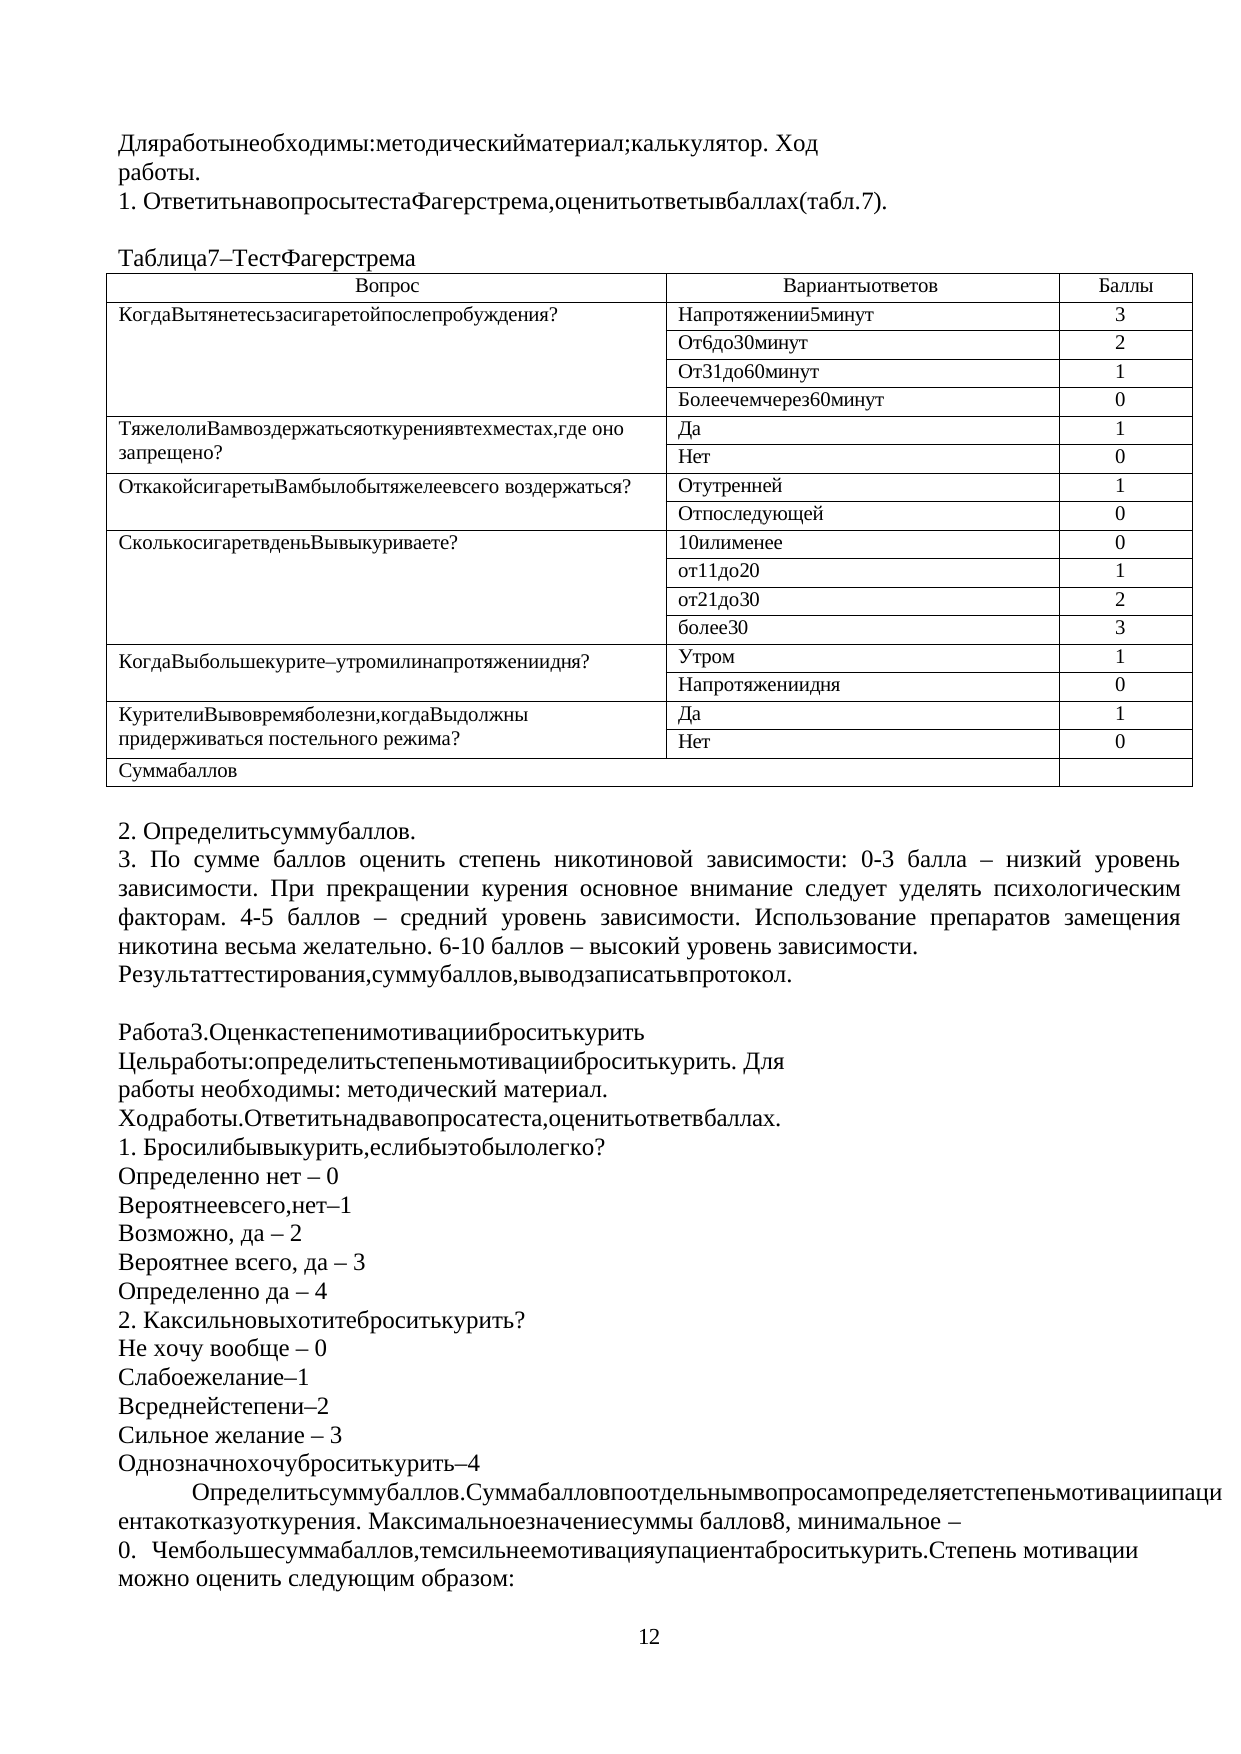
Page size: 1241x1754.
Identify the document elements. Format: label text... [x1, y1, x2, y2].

table_cell КогдаВытянетесьзасигаретойпослепробуждения? [107, 303, 666, 416]
table_cell От31до60минут [667, 360, 1059, 387]
table_cell от21до30 [667, 588, 1059, 615]
table_cell 0 [1060, 673, 1192, 701]
table_cell ОткакойсигаретыВамбылобытяжелеевсего воздержаться? [107, 474, 666, 530]
table_cell ТяжелолиВамвоздержатьсяоткурениявтехместах,где оно запрещено? [107, 417, 666, 473]
text Всреднейстепени–2 Сильное желание – 3 [118, 1391, 400, 1448]
table_cell Отпоследующей [667, 502, 1059, 530]
text Дляработынеобходимы:методическийматериал;калькулятор. Ход работы. [118, 128, 833, 186]
table_cell 0 [1060, 502, 1192, 530]
table_cell Напротяжении5минут [667, 303, 1059, 330]
table_cell 3 [1060, 303, 1192, 330]
text Определитьсуммубаллов.Суммабалловпоотдельнымвопросамопределяетстепеньмотивациипациентакотказуоткурения. Максимальноезначениесуммы баллов8, минимальное – [118, 1477, 1226, 1535]
table_cell СколькосигаретвденьВывыкуриваете? [107, 531, 666, 644]
table_cell Болеечемчерез60минут [667, 388, 1059, 416]
table_cell 10илименее [667, 531, 1059, 558]
table_cell КогдаВыбольшекурите–утромилинапротяжениидня? [107, 645, 666, 701]
text Однозначнохочуброситькурить–4 [118, 1448, 1226, 1477]
list Определитьсуммубаллов. [118, 816, 1226, 844]
table_cell 0 [1060, 388, 1192, 416]
list Чембольшесуммабаллов,темсильнеемотивацияупациентаброситькурить.Степень мотивации можно оценить следующим образом: [118, 1535, 1180, 1592]
table_header Вопрос [107, 274, 666, 302]
table_header Баллы [1060, 274, 1192, 302]
table_cell Нет [667, 445, 1059, 473]
text Вероятнеевсего,нет–1 Возможно, да – 2 Вероятнее всего, да – 3 Определенно да – 4 [118, 1190, 400, 1305]
text Цельработы:определитьстепеньмотивацииброситькурить. Для работы необходимы: методический материал. [118, 1046, 792, 1103]
table_cell от11до20 [667, 559, 1059, 587]
text Ходработы.Ответитьнадвавопросатеста,оценитьответвбаллах. [118, 1103, 1226, 1132]
table_cell Суммабаллов [107, 759, 1059, 786]
table_header Вариантыответов [667, 274, 1059, 302]
list Каксильновыхотитеброситькурить? Не хочу вообще – 0 [118, 1305, 556, 1362]
table_cell 1 [1060, 559, 1192, 587]
list Бросилибывыкурить,еслибыэтобылолегко? Определенно нет – 0 [118, 1132, 655, 1189]
table_cell КурителиВывовремяболезни,когдаВыдолжны придерживаться постельного режима? [107, 702, 666, 758]
table_cell От6до30минут [667, 331, 1059, 359]
table_cell Напротяжениидня [667, 673, 1059, 701]
table_cell более30 [667, 616, 1059, 644]
table_cell Отутренней [667, 474, 1059, 501]
table_cell 2 [1060, 331, 1192, 359]
table_cell 0 [1060, 445, 1192, 473]
list ОтветитьнавопросытестаФагерстрема,оценитьответывбаллах(табл.7). [118, 186, 1226, 215]
table_cell 1 [1060, 702, 1192, 729]
text Таблица7–ТестФагерстрема [118, 243, 1226, 272]
table_cell Утром [667, 645, 1059, 672]
text Результаттестирования,суммубаллов,выводзаписатьвпротокол. [118, 959, 1226, 988]
table_cell 0 [1060, 531, 1192, 558]
table_cell [1060, 759, 1192, 786]
table_cell 3 [1060, 616, 1192, 644]
table_cell 2 [1060, 588, 1192, 615]
list По сумме баллов оценить степень никотиновой зависимости: 0-3 балла – низкий уровень зависимости. При прекращении курения основное внимание следует уделять психологическим факторам. 4-5 баллов – средний уровень зависимости. Использование препаратов замещения никотина весьма желательно. 6-10 баллов – высокий уровень зависимости. [118, 844, 1182, 959]
table_cell 1 [1060, 360, 1192, 387]
table_cell 0 [1060, 730, 1192, 758]
table_cell Да [667, 702, 1059, 729]
table_cell 1 [1060, 645, 1192, 672]
table_cell 1 [1060, 474, 1192, 501]
text Работа3.Оценкастепенимотивацииброситькурить [118, 1017, 1226, 1046]
text Слабоежелание–1 [118, 1362, 1226, 1391]
table_cell 1 [1060, 417, 1192, 444]
table_cell Нет [667, 730, 1059, 758]
table_cell Да [667, 417, 1059, 444]
